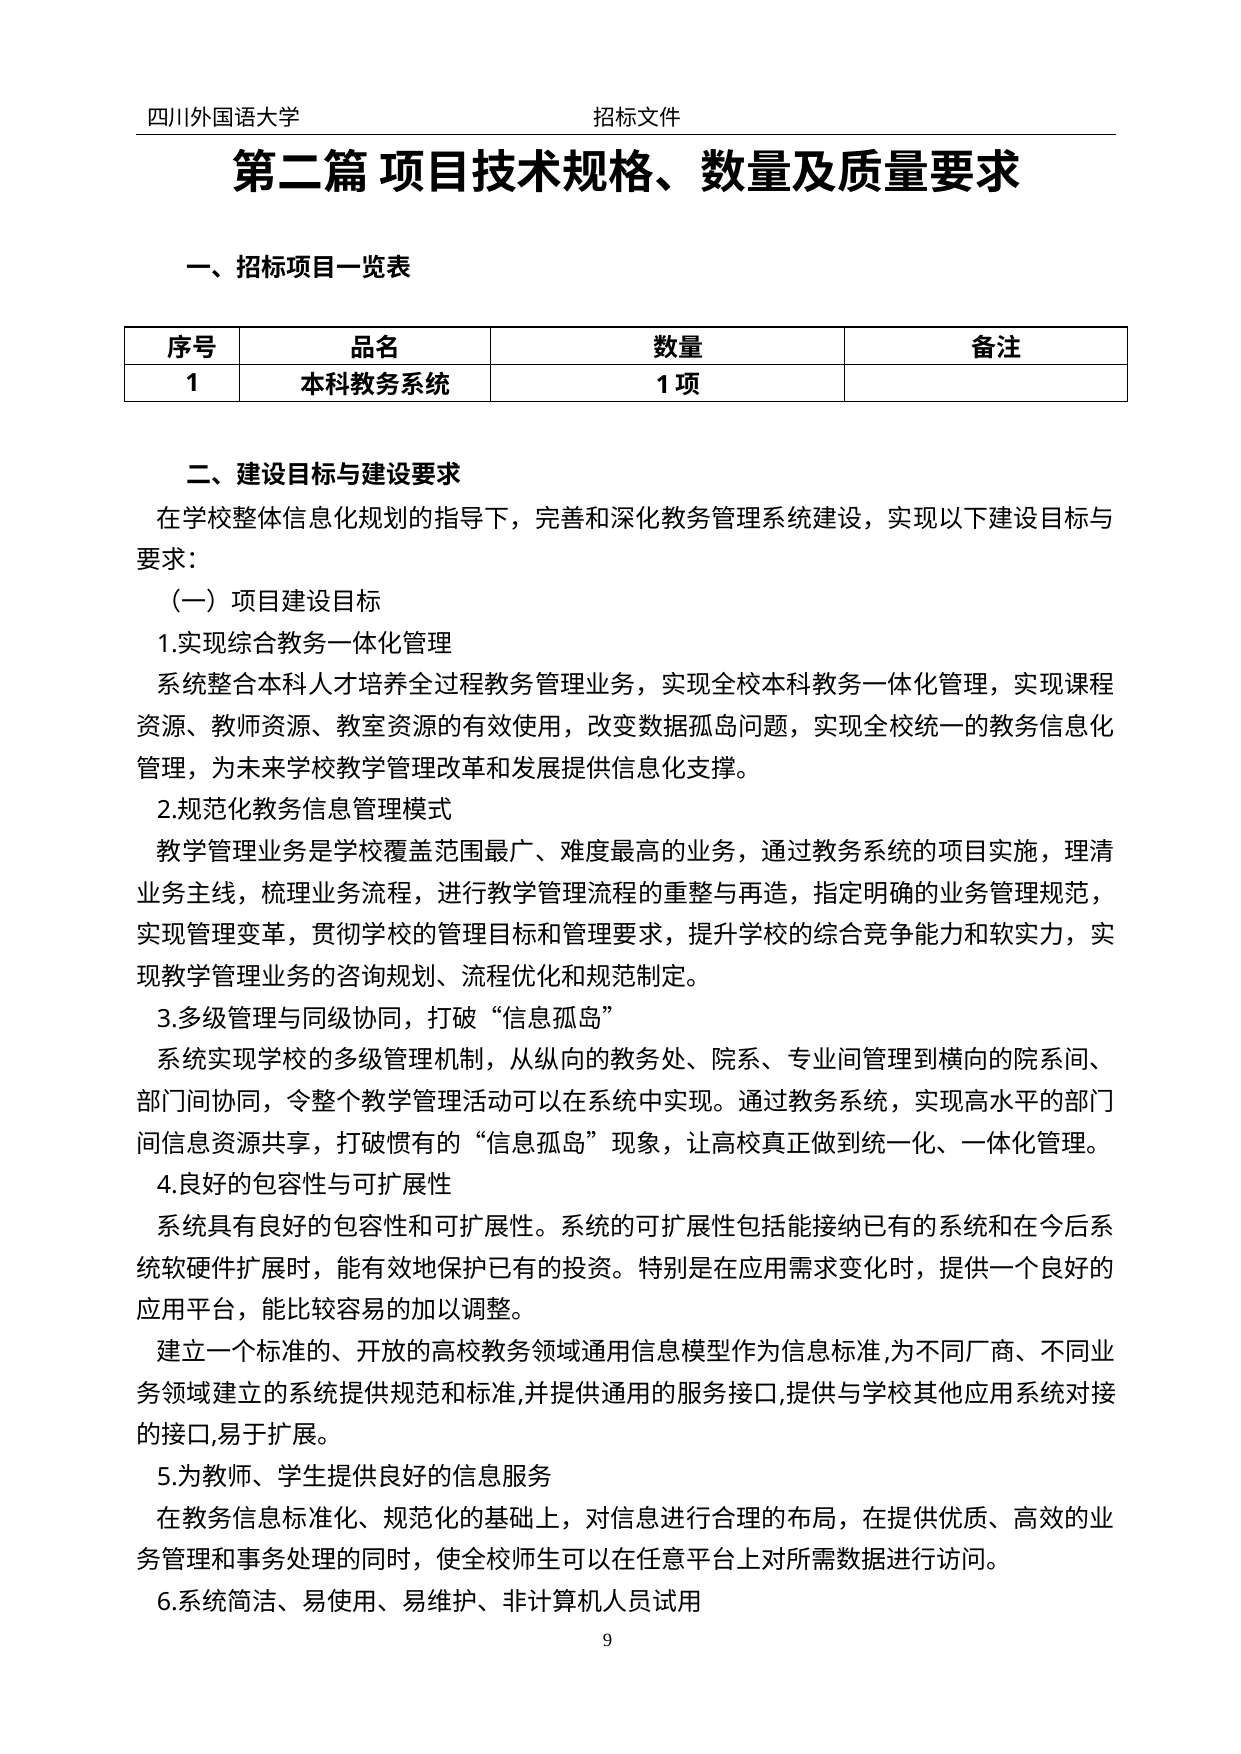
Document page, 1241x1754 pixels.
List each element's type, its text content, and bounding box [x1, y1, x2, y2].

table_header 品名 [240, 328, 490, 364]
text 4.良好的包容性与可扩展性 [136, 1161, 1116, 1202]
table_cell 本科教务系统 [240, 365, 490, 401]
text 系统整合本科人才培养全过程教务管理业务，实现全校本科教务一体化管理，实现课程资源、教师资源、教室资源的有效使用，改变数据孤岛问题，实现全校统一的教务信息化管理，为未来学校教学管理改革和发展提供信息化支撑。 [136, 661, 1116, 786]
text 2.规范化教务信息管理模式 [136, 786, 1116, 827]
text 系统具有良好的包容性和可扩展性。系统的可扩展性包括能接纳已有的系统和在今后系统软硬件扩展时，能有效地保护已有的投资。特别是在应用需求变化时，提供一个良好的应用平台，能比较容易的加以调整。 [136, 1202, 1116, 1327]
text 5.为教师、学生提供良好的信息服务 [136, 1452, 1116, 1494]
subtitle 二、建设目标与建设要求 [136, 442, 1116, 494]
text 系统实现学校的多级管理机制，从纵向的教务处、院系、专业间管理到横向的院系间、部门间协同，令整个教学管理活动可以在系统中实现。通过教务系统，实现高水平的部门间信息资源共享，打破惯有的“信息孤岛”现象，让高校真正做到统一化、一体化管理。 [136, 1036, 1116, 1161]
table_header 序号 [125, 328, 239, 364]
table_header 数量 [491, 328, 844, 364]
text 在学校整体信息化规划的指导下，完善和深化教务管理系统建设，实现以下建设目标与要求： [136, 494, 1116, 577]
text 建立一个标准的、开放的高校教务领域通用信息模型作为信息标准,为不同厂商、不同业务领域建立的系统提供规范和标准,并提供通用的服务接口,提供与学校其他应用系统对接的接口,易于扩展。 [136, 1327, 1116, 1452]
text 1.实现综合教务一体化管理 [136, 619, 1116, 661]
table_cell 1 [125, 365, 239, 401]
table_header 备注 [845, 328, 1127, 364]
subtitle 一、招标项目一览表 [136, 235, 1116, 287]
table_cell [845, 365, 1127, 401]
text 教学管理业务是学校覆盖范围最广、难度最高的业务，通过教务系统的项目实施，理清业务主线，梳理业务流程，进行教学管理流程的重整与再造，指定明确的业务管理规范，实现管理变革，贯彻学校的管理目标和管理要求，提升学校的综合竞争能力和软实力，实现教学管理业务的咨询规划、流程优化和规范制定。 [136, 827, 1116, 994]
text （一）项目建设目标 [136, 577, 1116, 619]
text 6.系统简洁、易使用、易维护、非计算机人员试用 [136, 1577, 1116, 1619]
text 在教务信息标准化、规范化的基础上，对信息进行合理的布局，在提供优质、高效的业务管理和事务处理的同时，使全校师生可以在任意平台上对所需数据进行访问。 [136, 1494, 1116, 1577]
table_cell 1项 [491, 365, 844, 401]
subtitle 第二篇 项目技术规格、数量及质量要求 [136, 135, 1116, 202]
text 3.多级管理与同级协同，打破“信息孤岛” [136, 994, 1116, 1036]
